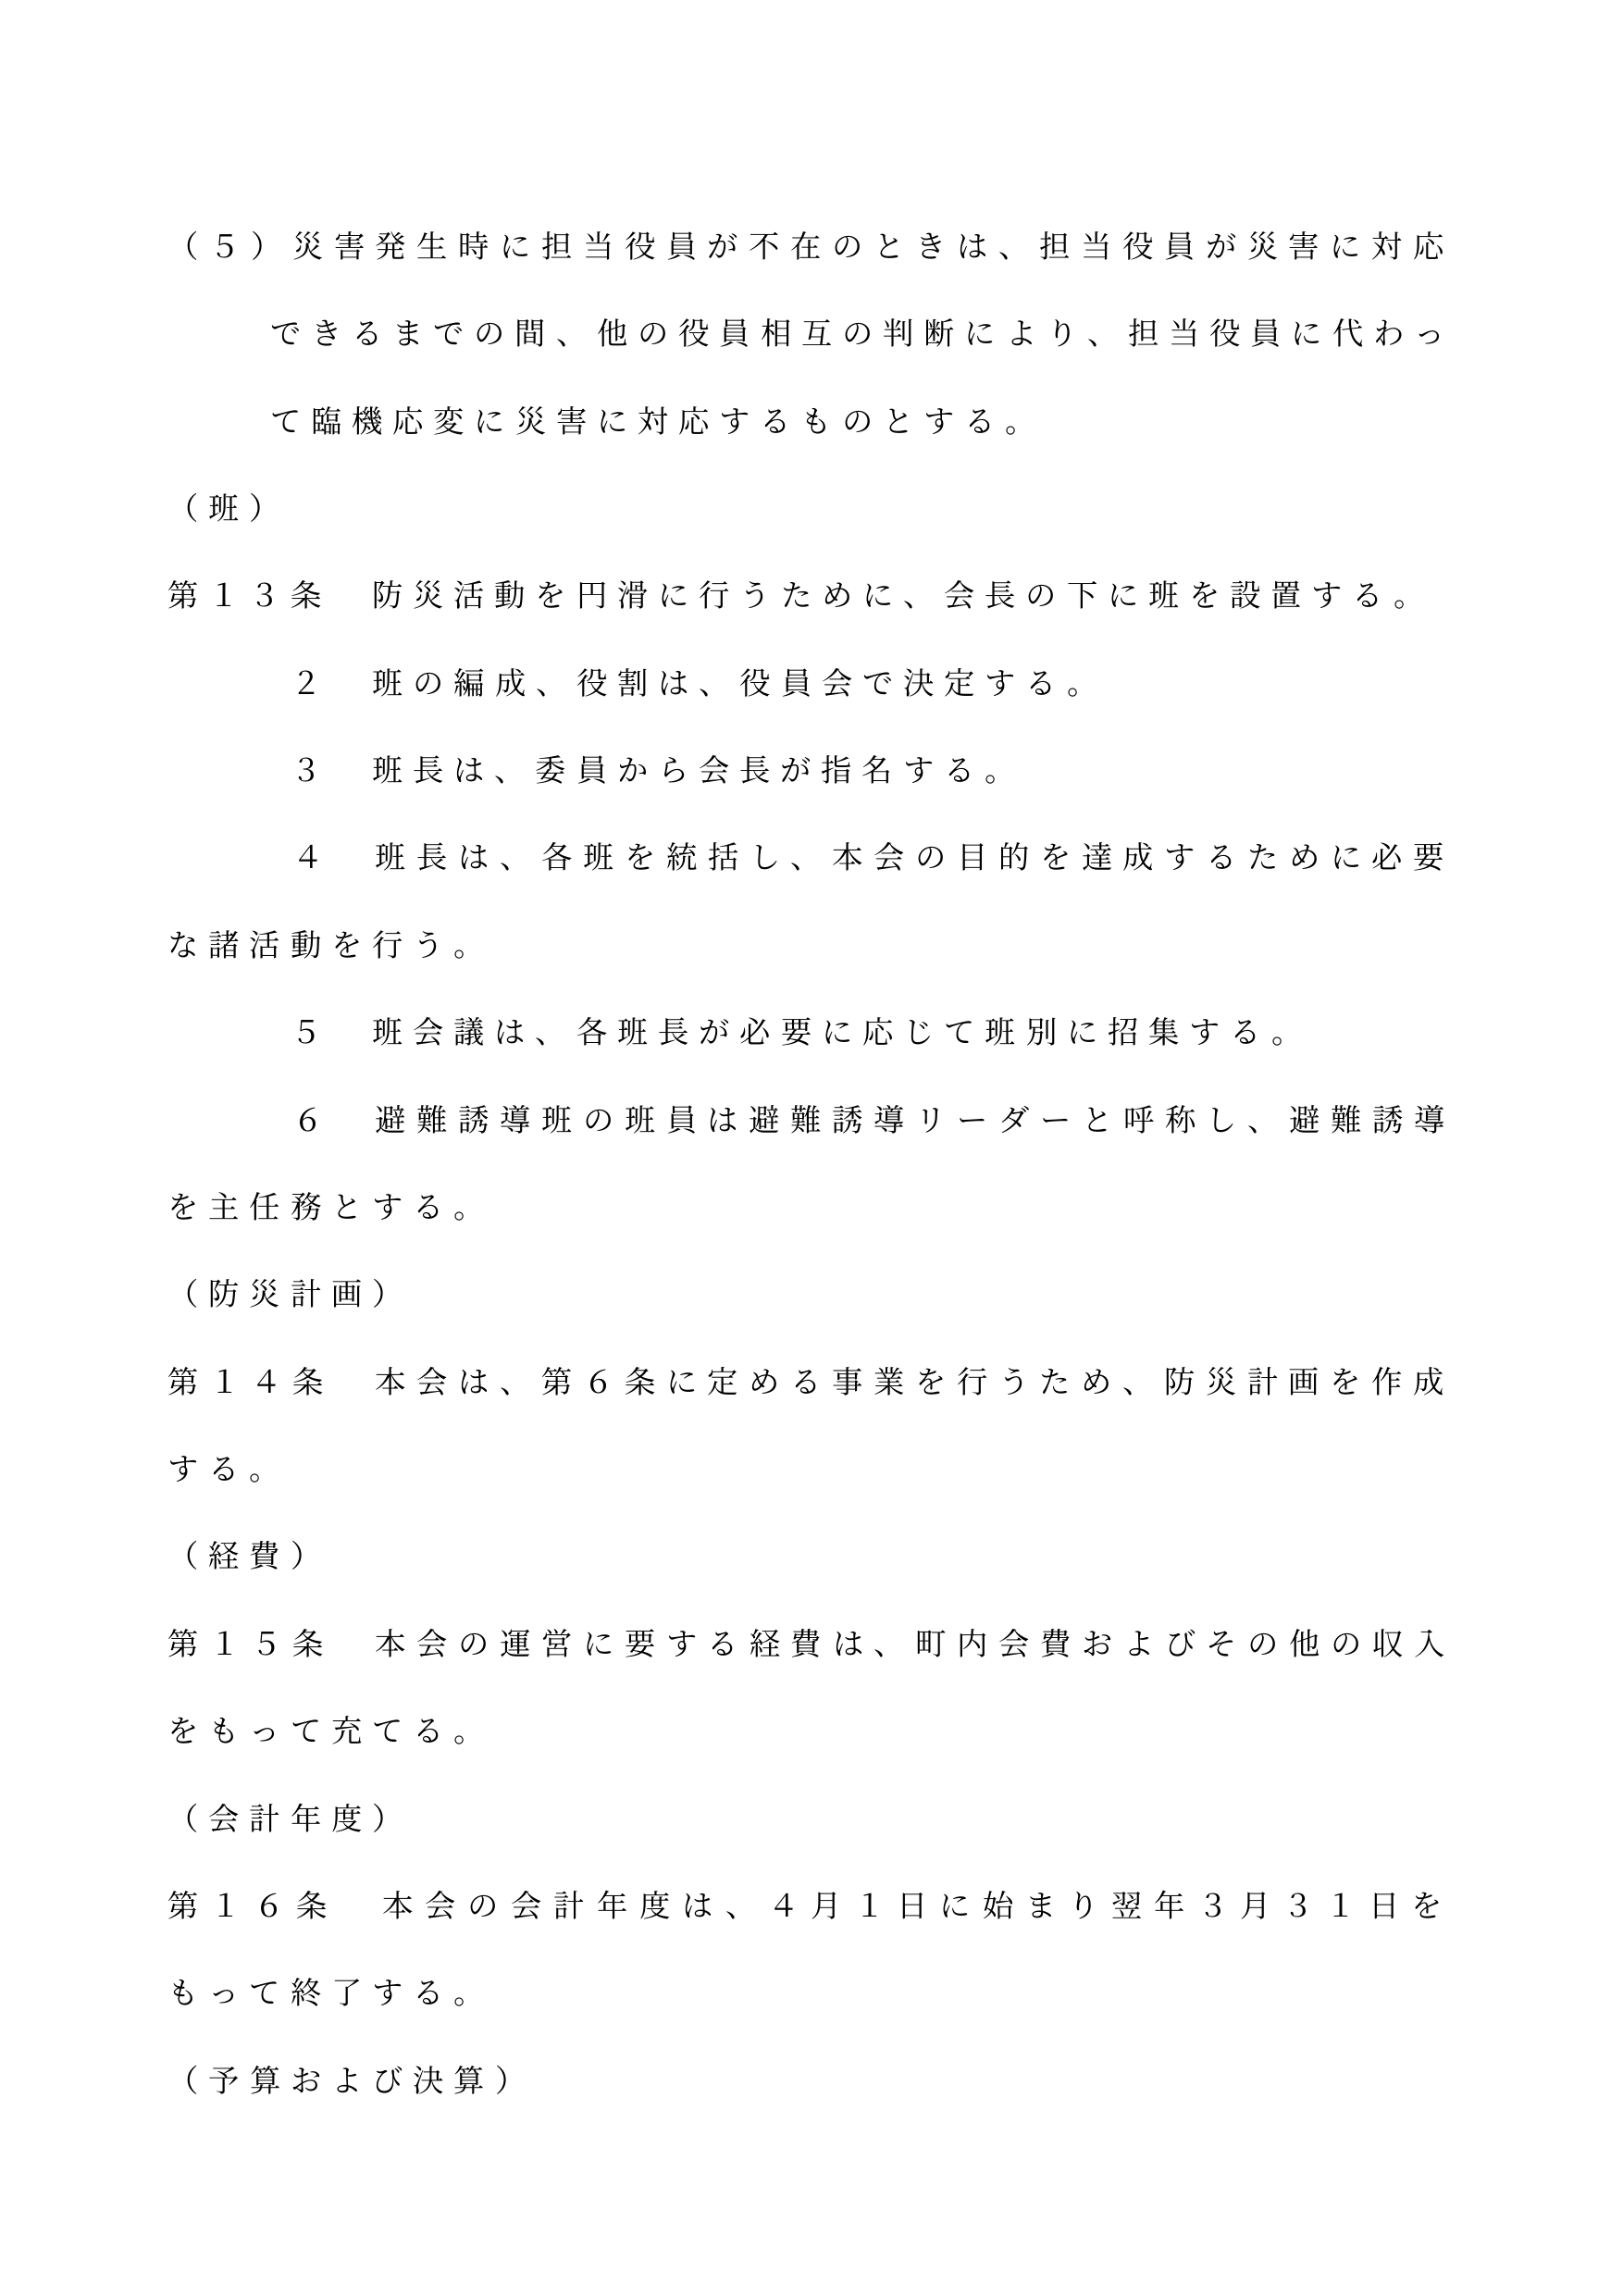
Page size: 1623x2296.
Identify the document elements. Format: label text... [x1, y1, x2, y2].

text （経費） [167, 1510, 1456, 1598]
text 第１６条 本会の会計年度は、４月１日に始まり翌年３月３１日をもって終了する。 [167, 1860, 1456, 2035]
text （班） [167, 463, 1456, 550]
text （５）災害発生時に担当役員が不在のときは、担当役員が災害に対応できるまでの間、他の役員相互の判断により、担当役員に代わって臨機応変に災害に対応するものとする。 [167, 201, 1456, 463]
text ３ 班長は、委員から会長が指名する。 [167, 725, 1456, 812]
text （会計年度） [167, 1773, 1456, 1860]
text ６ 避難誘導班の班員は避難誘導リーダーと呼称し、避難誘導を主任務とする。 [167, 1074, 1456, 1248]
text ５ 班会議は、各班長が必要に応じて班別に招集する。 [167, 987, 1456, 1074]
text （防災計画） [167, 1248, 1456, 1336]
text ２ 班の編成、役割は、役員会で決定する。 [167, 638, 1456, 725]
text 第１５条 本会の運営に要する経費は、町内会費およびその他の収入をもって充てる。 [167, 1598, 1456, 1773]
text 第１３条 防災活動を円滑に行うために、会長の下に班を設置する。 [167, 550, 1456, 638]
text （予算および決算） [167, 2035, 1456, 2122]
text 第１４条 本会は、第６条に定める事業を行うため、防災計画を作成する。 [167, 1336, 1456, 1510]
text ４ 班長は、各班を統括し、本会の目的を達成するために必要な諸活動を行う。 [167, 812, 1456, 987]
